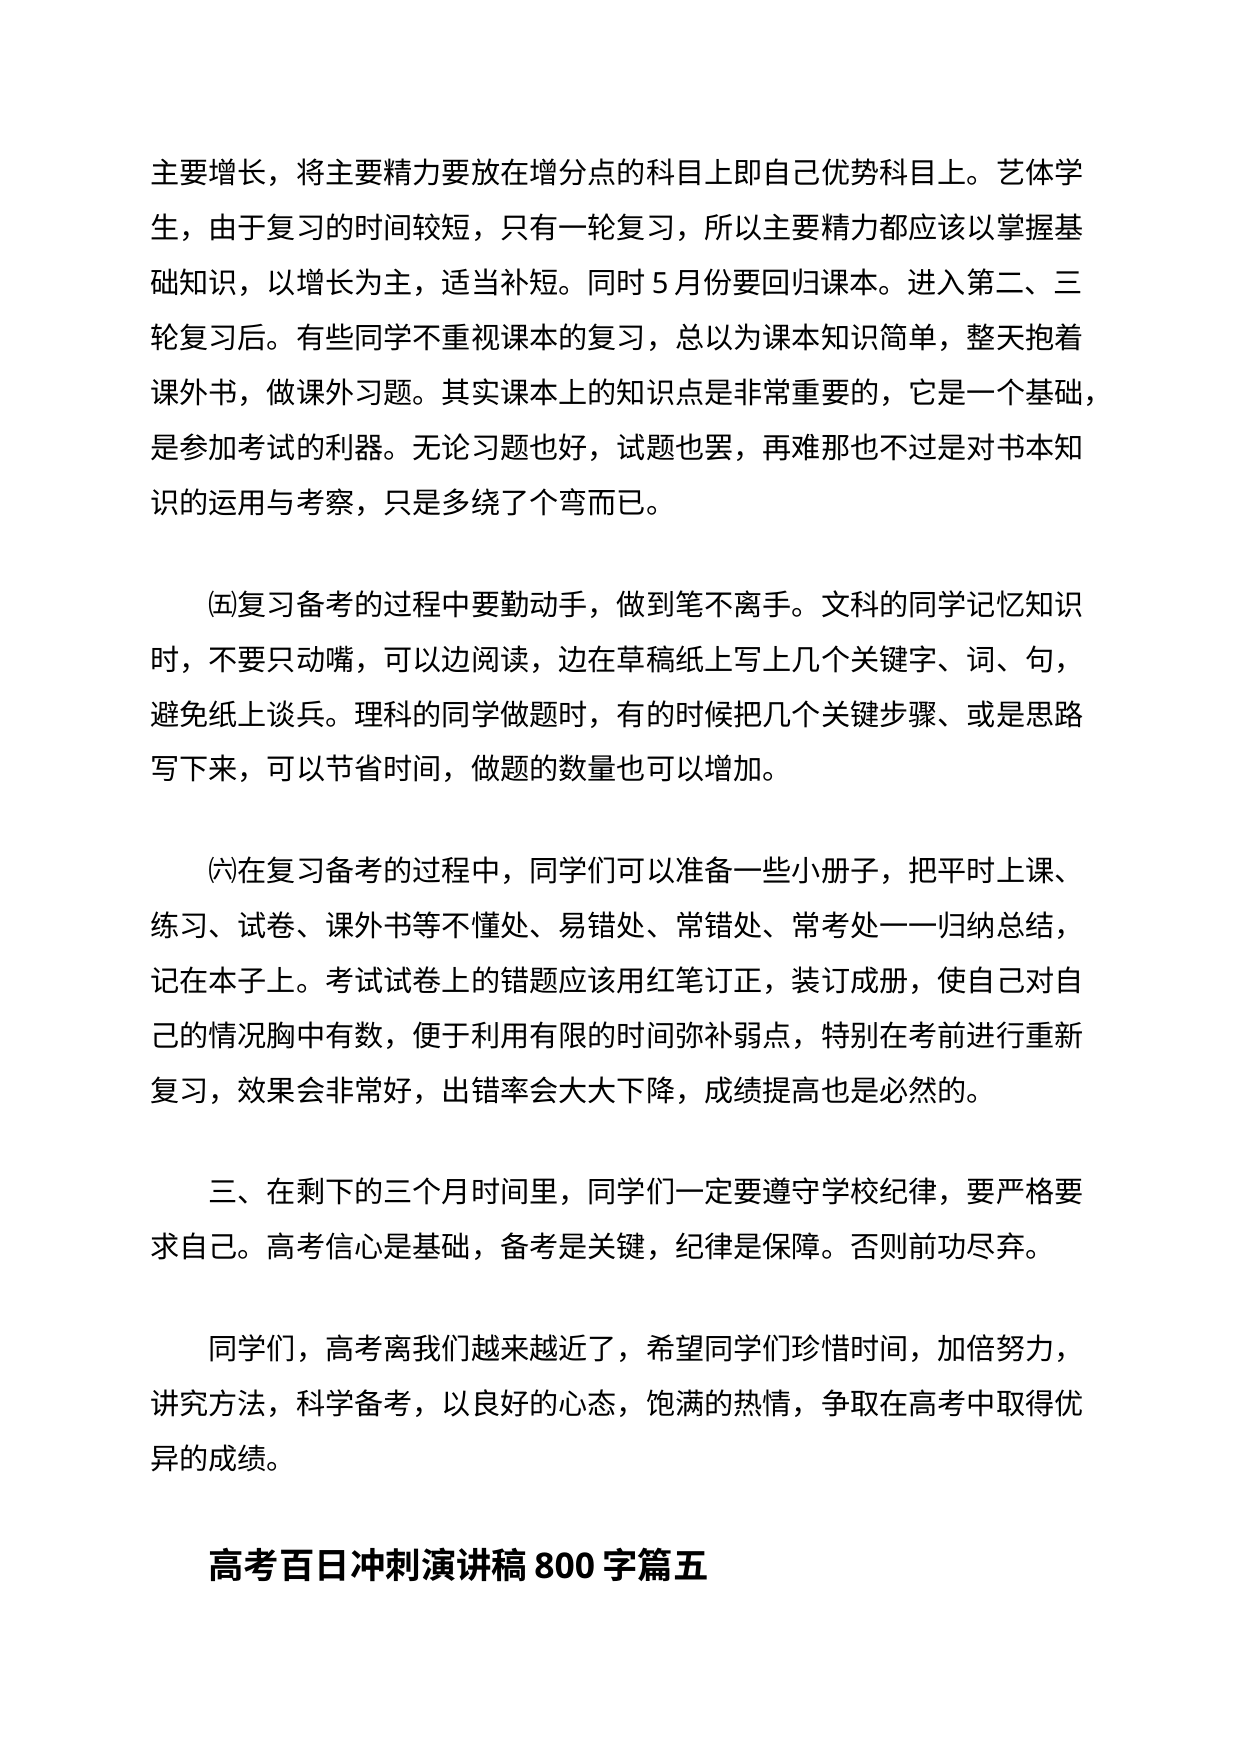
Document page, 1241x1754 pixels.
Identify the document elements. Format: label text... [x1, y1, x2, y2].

text 同学们，高考离我们越来越近了，希望同学们珍惜时间，加倍努力，讲究方法，科学备考，以良好的心态，饱满的热情，争取在高考中取得优异的成绩。 [150, 1326, 1090, 1478]
text ㈤复习备考的过程中要勤动手，做到笔不离手。文科的同学记忆知识时，不要只动嘴，可以边阅读，边在草稿纸上写上几个关键字、词、句，避免纸上谈兵。理科的同学做题时，有的时候把几个关键步骤、或是思路写下来，可以节省时间，做题的数量也可以增加。 [150, 581, 1090, 788]
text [150, 150, 1090, 522]
text ㈥在复习备考的过程中，同学们可以准备一些小册子，把平时上课、练习、试卷、课外书等不懂处、易错处、常错处、常考处一一归纳总结，记在本子上。考试试卷上的错题应该用红笔订正，装订成册，使自己对自己的情况胸中有数，便于利用有限的时间弥补弱点，特别在考前进行重新复习，效果会非常好，出错率会大大下降，成绩提高也是必然的。 [150, 848, 1090, 1109]
text 高考百日冲刺演讲稿800字篇五 [150, 1537, 1090, 1589]
text 三、在剩下的三个月时间里，同学们一定要遵守学校纪律，要严格要求自己。高考信心是基础，备考是关键，纪律是保障。否则前功尽弃。 [150, 1169, 1090, 1266]
